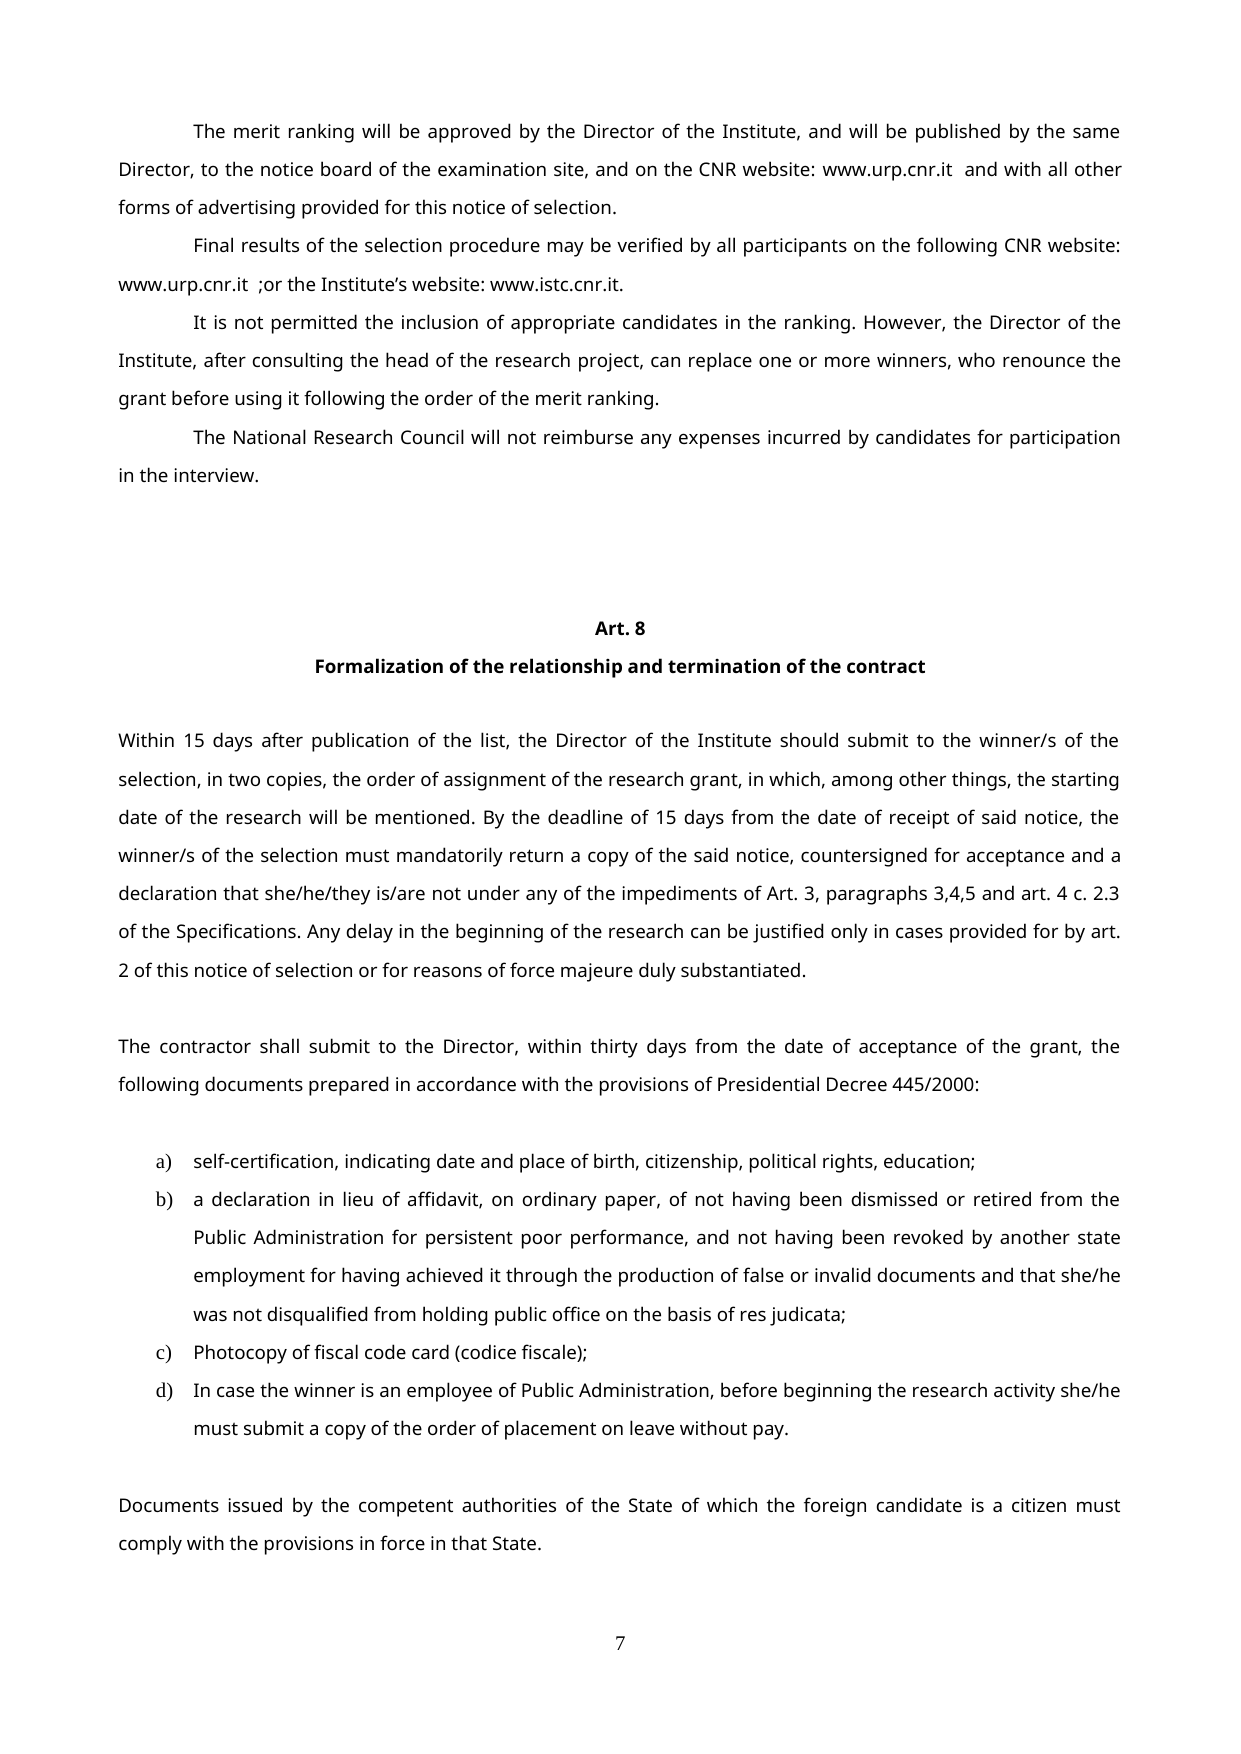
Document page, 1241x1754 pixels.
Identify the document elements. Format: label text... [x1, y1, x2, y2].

list The merit ranking will be approved by the Director of the Institute, and will be published by the same Director, to the notice board of the examination site, and on the CNR website: www.urp.cnr.it and with all other forms of advertising provided for this notice of selection. [118, 118, 1122, 220]
text Within 15 days after publication of the list, the Director of the Institute should submit to the winner/s of the selection, in two copies, the order of assignment of the research grant, in which, among other things, the starting date of the research will be mentioned. By the deadline of 15 days from the date of receipt of said notice, the winner/s of the selection must mandatorily return a copy of the said notice, countersigned for acceptance and a declaration that she/he/they is/are not under any of the impediments of Art. 3, paragraphs 3,4,5 and art. 4 c. 2.3 of the Specifications. Any delay in the beginning of the research can be justified only in cases provided for by art. 2 of this notice of selection or for reasons of force majeure duly substantiated. [118, 728, 1122, 982]
list In case the winner is an employee of Public Administration, before beginning the research activity she/he must submit a copy of the order of placement on leave without pay. [156, 1377, 1122, 1441]
text Art. 8 Formalization of the relationship and termination of the contract [118, 615, 1122, 679]
text The contractor shall submit to the Director, within thirty days from the date of acceptance of the grant, the following documents prepared in accordance with the provisions of Presidential Decree 445/2000: [118, 1033, 1122, 1097]
text Documents issued by the competent authorities of the State of which the foreign candidate is a citizen must comply with the provisions in force in that State. [118, 1492, 1122, 1556]
list Photocopy of fiscal code card (codice fiscale); [156, 1339, 1122, 1365]
list self-certification, indicating date and place of birth, citizenship, political rights, education; [156, 1148, 1122, 1174]
list Final results of the selection procedure may be verified by all participants on the following CNR website: www.urp.cnr.it ;or the Institute’s website: www.istc.cnr.it. [118, 233, 1122, 297]
list a declaration in lieu of affidavit, on ordinary paper, of not having been dismissed or retired from the Public Administration for persistent poor performance, and not having been revoked by another state employment for having achieved it through the production of false or invalid documents and that she/he was not disqualified from holding public office on the basis of res judicata; [156, 1186, 1122, 1327]
list The National Research Council will not reimburse any expenses incurred by candidates for participation in the interview. [118, 424, 1122, 488]
list It is not permitted the inclusion of appropriate candidates in the ranking. However, the Director of the Institute, after consulting the head of the research project, can replace one or more winners, who renounce the grant before using it following the order of the merit ranking. [118, 309, 1122, 411]
